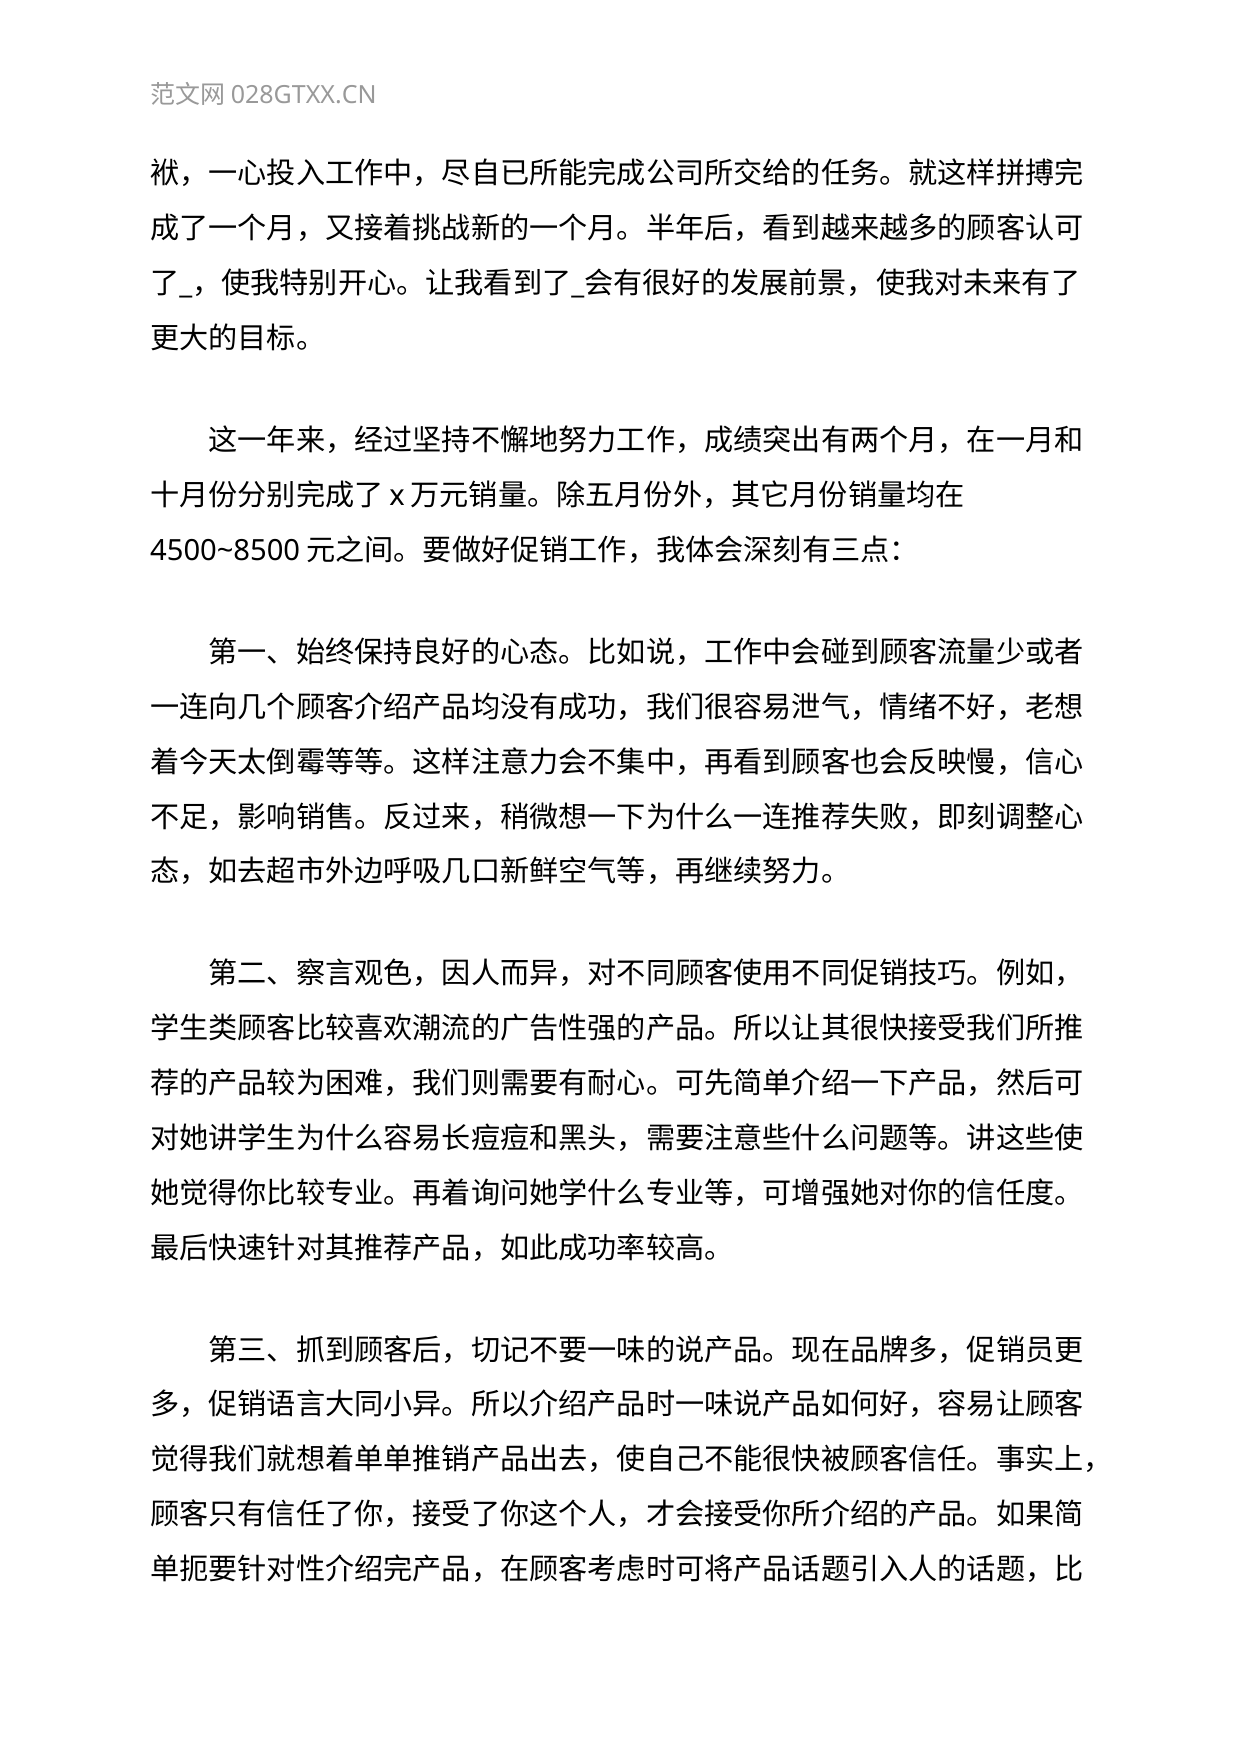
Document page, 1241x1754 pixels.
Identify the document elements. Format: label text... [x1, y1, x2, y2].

text 第二、察言观色，因人而异，对不同顾客使用不同促销技巧。例如，学生类顾客比较喜欢潮流的广告性强的产品。所以让其很快接受我们所推荐的产品较为困难，我们则需要有耐心。可先简单介绍一下产品，然后可对她讲学生为什么容易长痘痘和黑头，需要注意些什么问题等。讲这些使她觉得你比较专业。再着询问她学什么专业等，可增强她对你的信任度。最后快速针对其推荐产品，如此成功率较高。 [150, 950, 1090, 1267]
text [150, 150, 1090, 357]
text 这一年来，经过坚持不懈地努力工作，成绩突出有两个月，在一月和十月份分别完成了x万元销量。除五月份外，其它月份销量均在4500~8500元之间。要做好促销工作，我体会深刻有三点： [150, 417, 1090, 569]
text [150, 1326, 1090, 1588]
text 第一、始终保持良好的心态。比如说，工作中会碰到顾客流量少或者一连向几个顾客介绍产品均没有成功，我们很容易泄气，情绪不好，老想着今天太倒霉等等。这样注意力会不集中，再看到顾客也会反映慢，信心不足，影响销售。反过来，稍微想一下为什么一连推荐失败，即刻调整心态，如去超市外边呼吸几口新鲜空气等，再继续努力。 [150, 628, 1090, 890]
